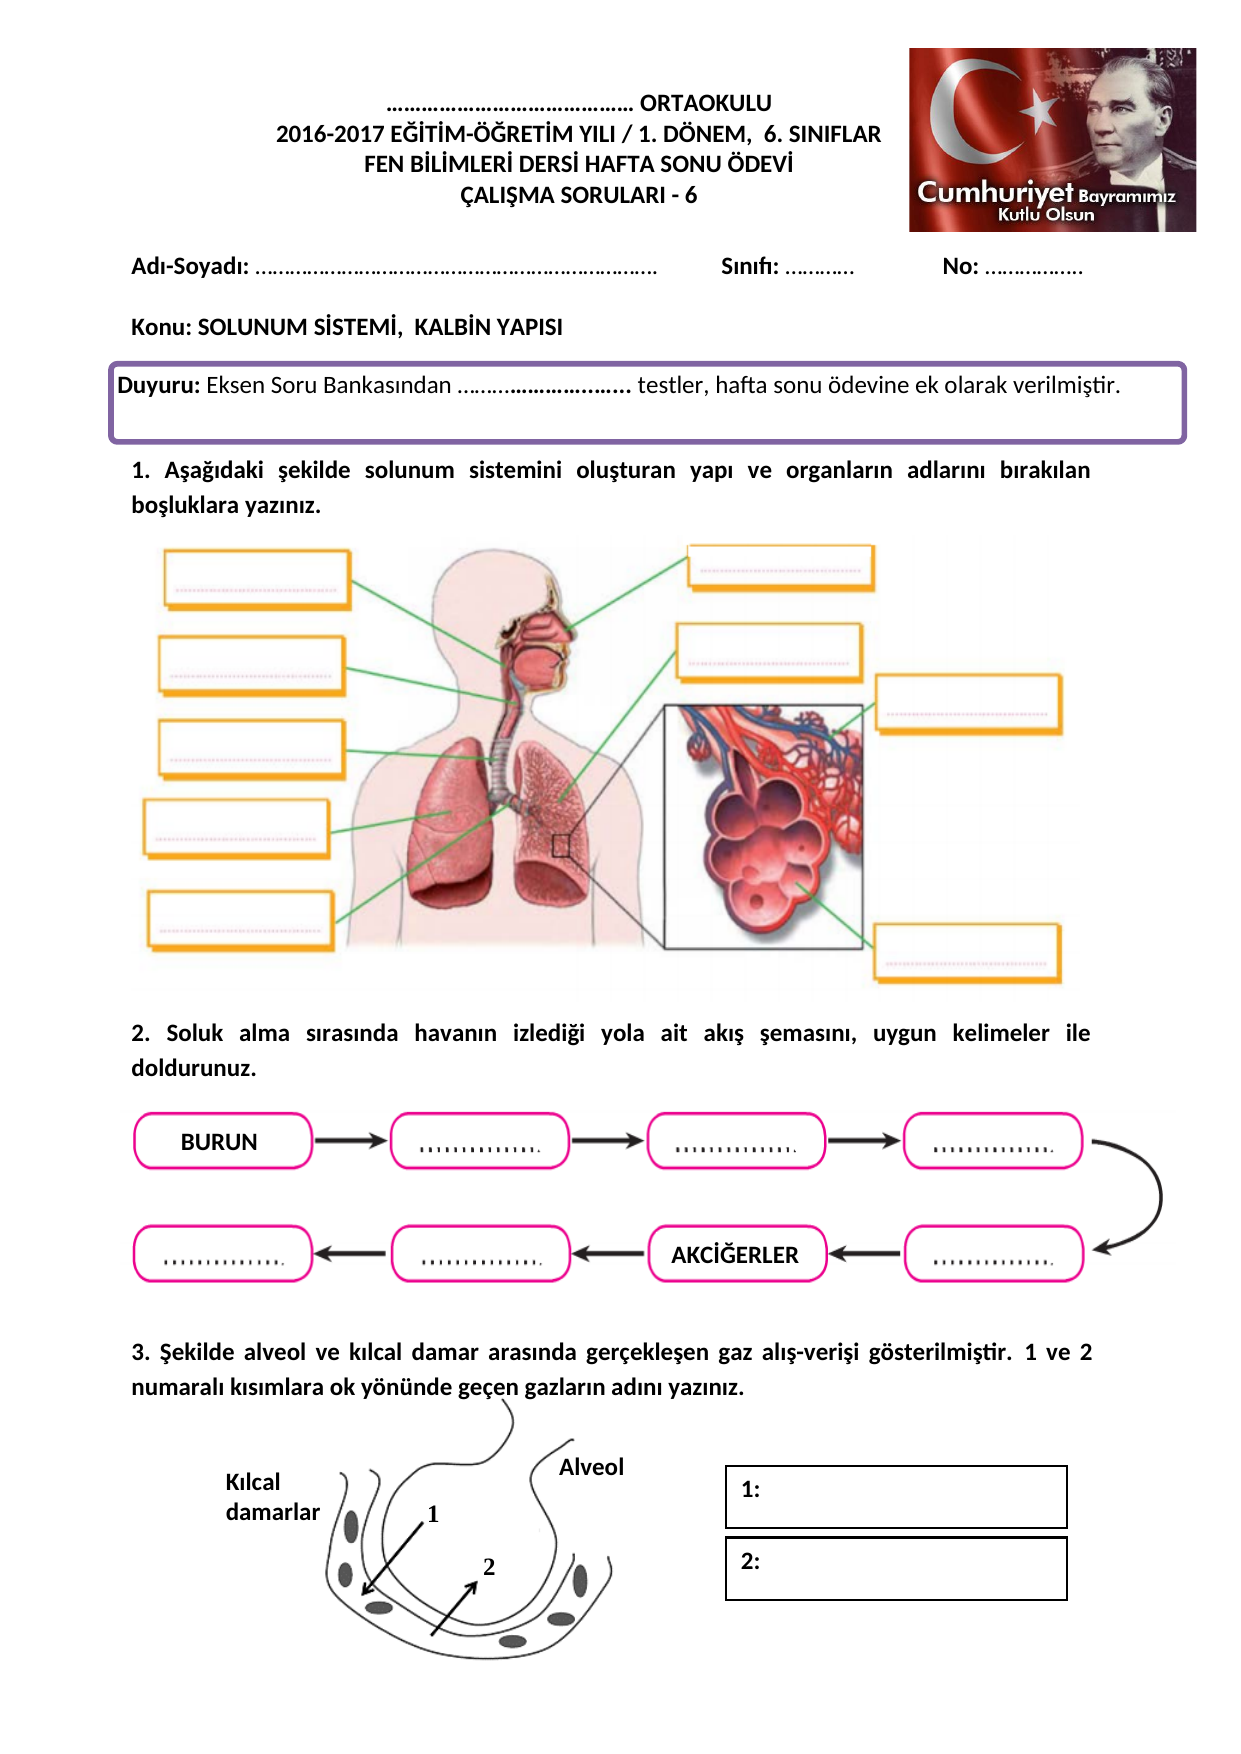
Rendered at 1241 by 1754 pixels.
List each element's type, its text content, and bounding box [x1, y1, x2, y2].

picture [311, 1402, 635, 1682]
picture [909, 48, 1197, 232]
list 2. Soluk alma sırasında havanın izlediği yola ait akış şemasını, uygun kelimeler ile doldurunuz. [131, 1017, 1093, 1082]
list 1. Aşağıdaki şekilde solunum sistemini oluşturan yapı ve organların adlarını bırakılan boşluklara yazınız. [131, 454, 1093, 519]
text Adı-Soyadı: ……………………………………………………………. Sınıfı: ………… No: …………….. [131, 250, 1093, 281]
picture [120, 1095, 1177, 1307]
text Konu: SOLUNUM SİSTEMİ, KALBİN YAPISI [131, 311, 1093, 342]
picture [129, 535, 1080, 1015]
text 3. Şekilde alveol ve kılcal damar arasında gerçekleşen gaz alış-verişi gösterilmiştir. 1 ve 2 numaralı kısımlara ok yönünde geçen gazların adını yazınız. [131, 1336, 1093, 1402]
